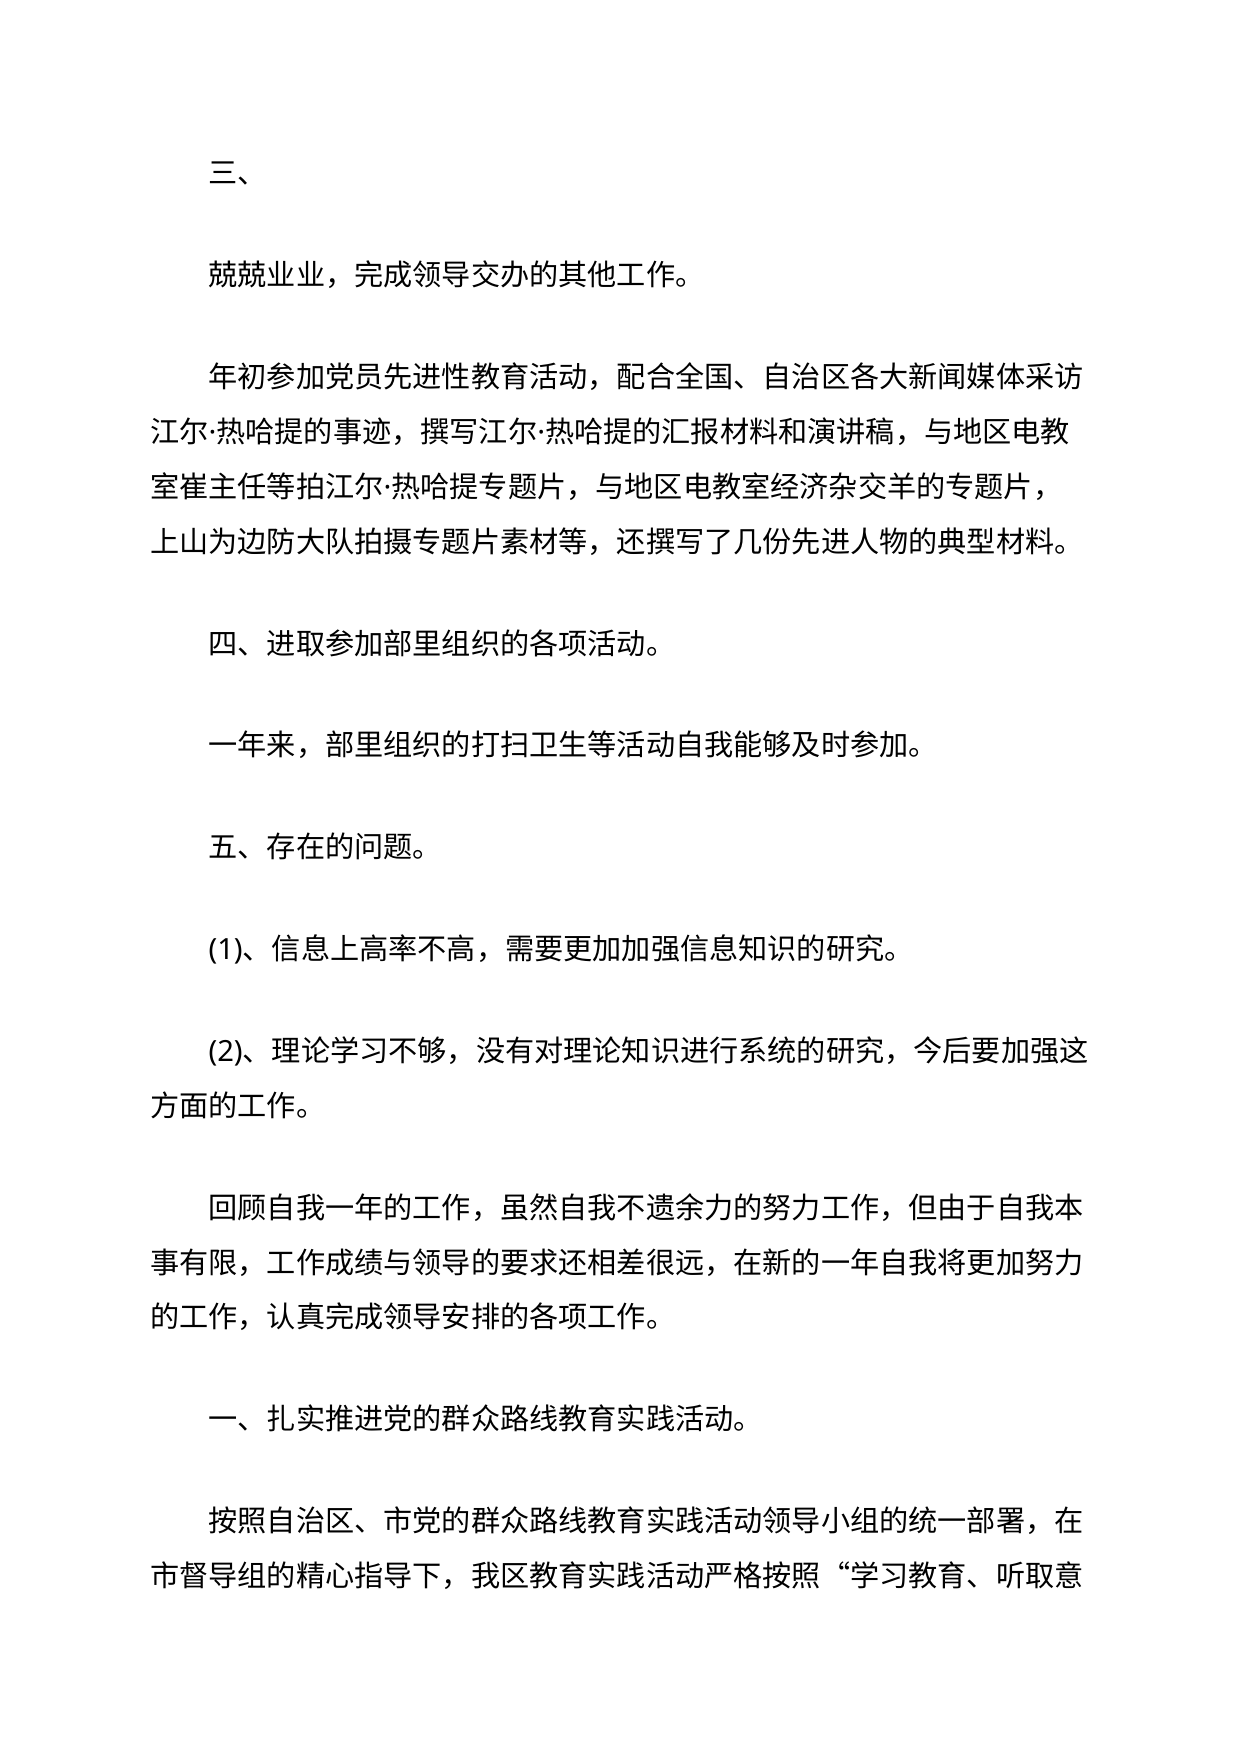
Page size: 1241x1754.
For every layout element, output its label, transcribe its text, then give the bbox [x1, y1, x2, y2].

text 五、存在的问题。 [150, 824, 1090, 866]
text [150, 1498, 1090, 1595]
text 回顾自我一年的工作，虽然自我不遗余力的努力工作，但由于自我本事有限，工作成绩与领导的要求还相差很远，在新的一年自我将更加努力的工作，认真完成领导安排的各项工作。 [150, 1184, 1090, 1336]
text 四、进取参加部里组织的各项活动。 [150, 620, 1090, 662]
text 兢兢业业，完成领导交办的其他工作。 [150, 252, 1090, 294]
text (2)、理论学习不够，没有对理论知识进行系统的研究，今后要加强这方面的工作。 [150, 1027, 1090, 1125]
text (1)、信息上高率不高，需要更加加强信息知识的研究。 [150, 926, 1090, 968]
text 一、扎实推进党的群众路线教育实践活动。 [150, 1396, 1090, 1438]
text 一年来，部里组织的打扫卫生等活动自我能够及时参加。 [150, 722, 1090, 764]
text 三、 [150, 150, 1090, 192]
text 年初参加党员先进性教育活动，配合全国、自治区各大新闻媒体采访江尔·热哈提的事迹，撰写江尔·热哈提的汇报材料和演讲稿，与地区电教室崔主任等拍江尔·热哈提专题片，与地区电教室经济杂交羊的专题片，上山为边防大队拍摄专题片素材等，还撰写了几份先进人物的典型材料。 [150, 353, 1090, 561]
